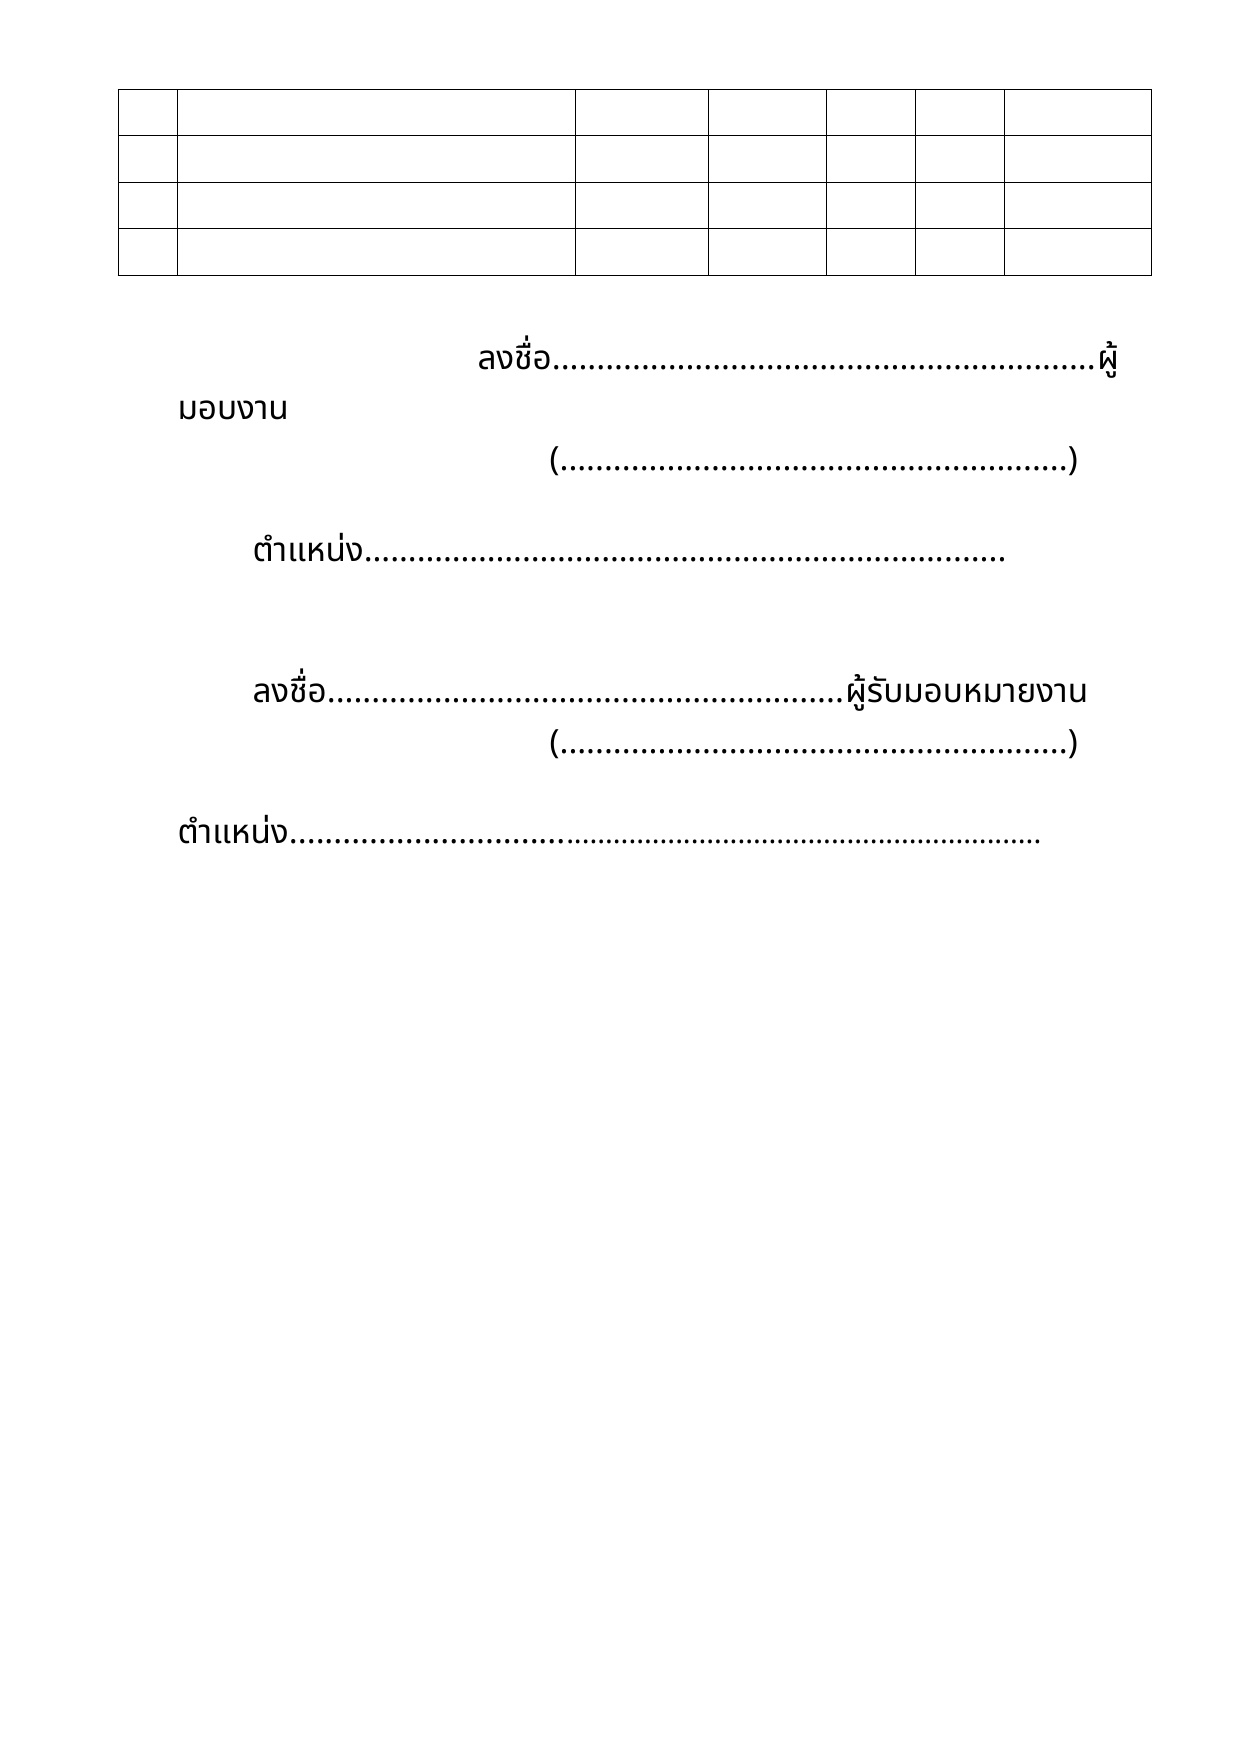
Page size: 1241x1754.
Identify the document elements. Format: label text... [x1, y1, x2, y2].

table_cell [709, 183, 826, 228]
table_cell [916, 183, 1004, 228]
table_cell [178, 90, 575, 135]
table_cell [119, 183, 177, 228]
table_cell [827, 229, 915, 274]
table_cell [178, 229, 575, 274]
table_cell [178, 183, 575, 228]
table_cell [916, 229, 1004, 274]
table_cell [119, 90, 177, 135]
table_cell [576, 183, 708, 228]
table_cell [178, 136, 575, 182]
text ตำแหน่ง…………………………………………………………....... [177, 480, 1122, 576]
text ลงชื่อ..........................................................ผู้รับมอบหมายงาน [177, 621, 1122, 717]
table_cell [827, 90, 915, 135]
table_cell [827, 183, 915, 228]
table_cell [576, 229, 708, 274]
table_cell [576, 90, 708, 135]
table_cell [709, 90, 826, 135]
text ลงชื่อ.............................................................ผู้มอบงาน [177, 333, 1122, 434]
text (.........................................................) [177, 434, 1122, 480]
text (.........................................................) [177, 717, 1122, 763]
table_cell [1005, 136, 1151, 182]
table_cell [1005, 229, 1151, 274]
table_cell [827, 136, 915, 182]
table_cell [916, 136, 1004, 182]
text ตำแหน่ง............................................................................................ [177, 763, 1122, 859]
table_cell [576, 136, 708, 182]
table_cell [916, 90, 1004, 135]
table_cell [709, 229, 826, 274]
table_cell [119, 136, 177, 182]
table_cell [1005, 90, 1151, 135]
table_cell [709, 136, 826, 182]
table_cell [119, 229, 177, 274]
table_cell [1005, 183, 1151, 228]
